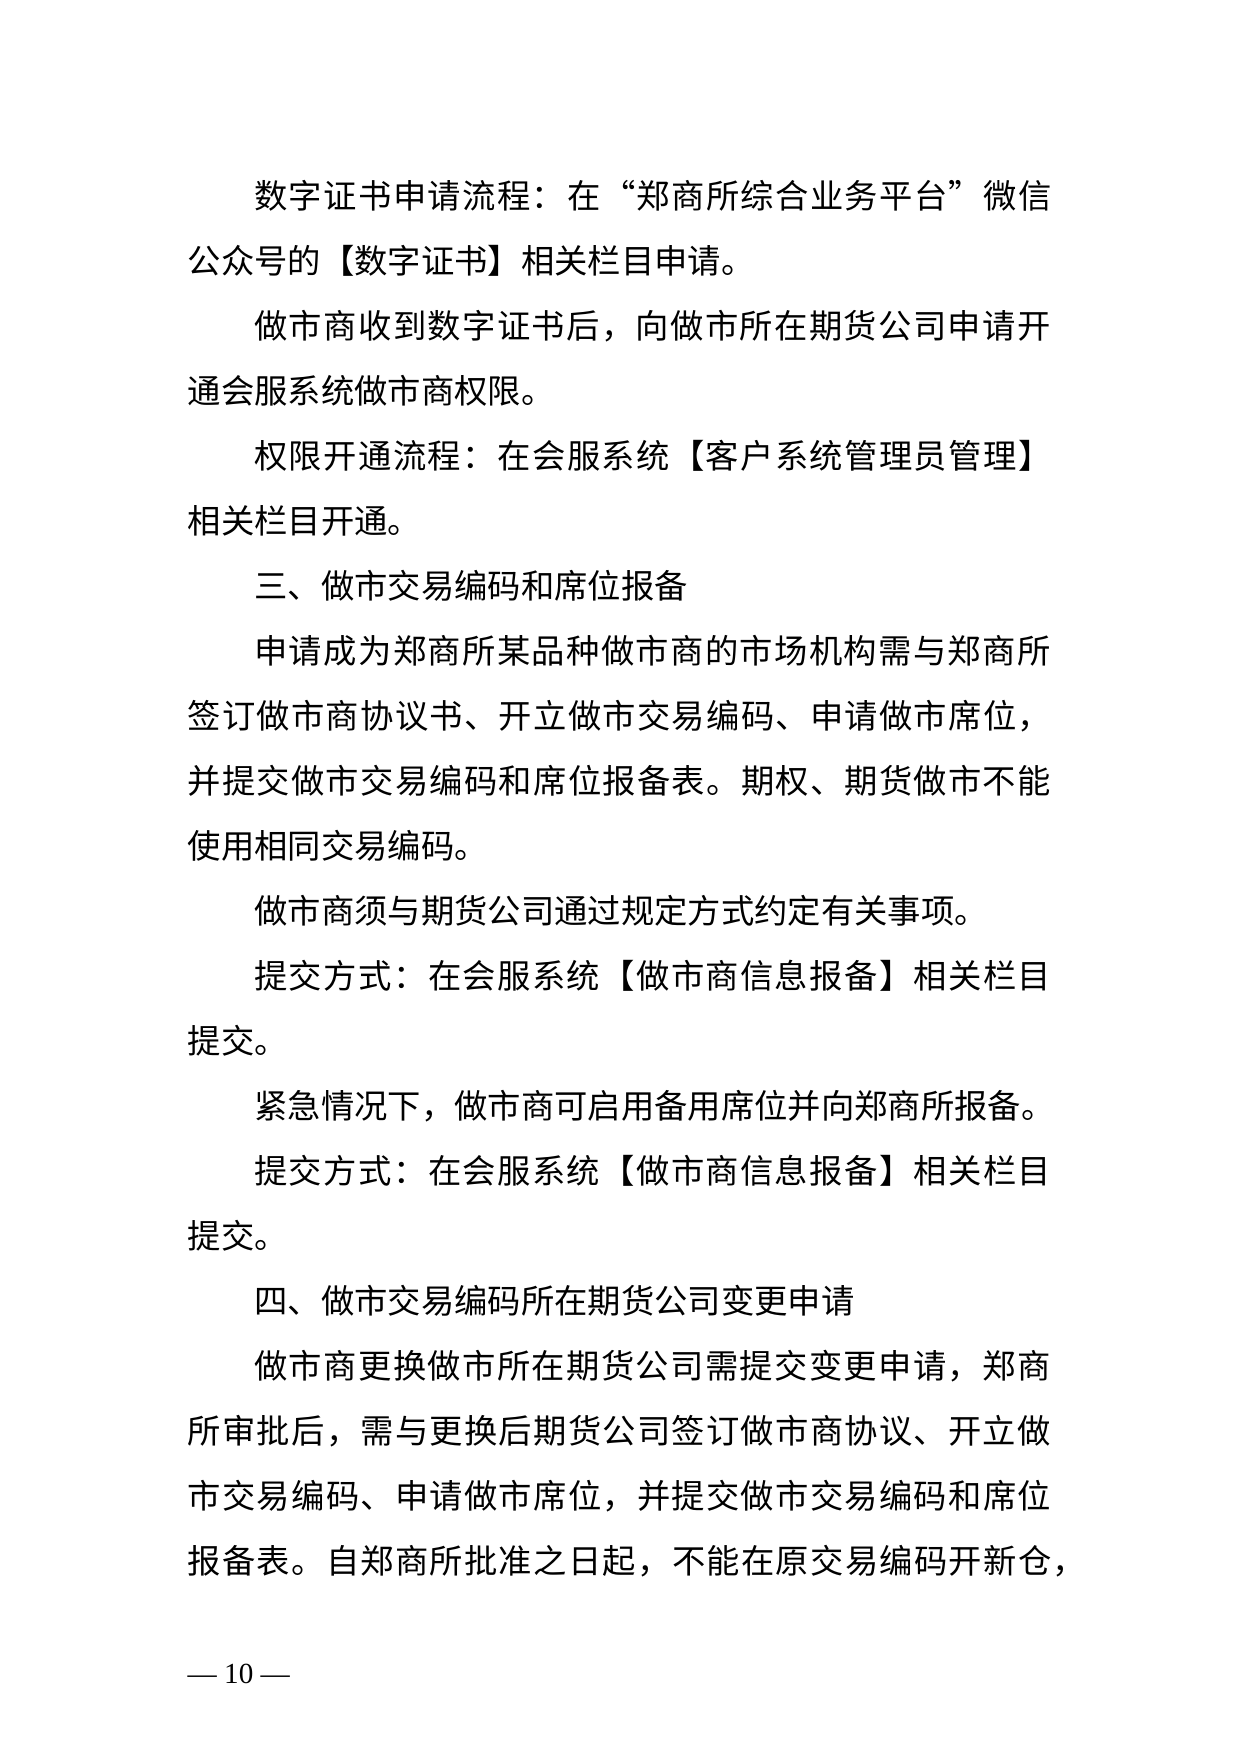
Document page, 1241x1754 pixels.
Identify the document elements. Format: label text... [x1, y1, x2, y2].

text 提交方式：在会服系统【做市商信息报备】相关栏目提交。 [187, 942, 1053, 1072]
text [187, 1332, 1053, 1592]
text 三、做市交易编码和席位报备 [254, 552, 1053, 617]
text 申请成为郑商所某品种做市商的市场机构需与郑商所签订做市商协议书、开立做市交易编码、申请做市席位，并提交做市交易编码和席位报备表。期权、期货做市不能使用相同交易编码。 [187, 617, 1053, 877]
text 四、做市交易编码所在期货公司变更申请 [254, 1267, 1053, 1332]
text 做市商收到数字证书后，向做市所在期货公司申请开通会服系统做市商权限。 [187, 292, 1053, 422]
text 紧急情况下，做市商可启用备用席位并向郑商所报备。 [187, 1072, 1053, 1137]
text 权限开通流程：在会服系统【客户系统管理员管理】相关栏目开通。 [187, 422, 1053, 552]
text 做市商须与期货公司通过规定方式约定有关事项。 [187, 877, 1053, 942]
text 数字证书申请流程：在“郑商所综合业务平台”微信公众号的【数字证书】相关栏目申请。 [187, 162, 1053, 292]
text 提交方式：在会服系统【做市商信息报备】相关栏目提交。 [187, 1137, 1053, 1267]
